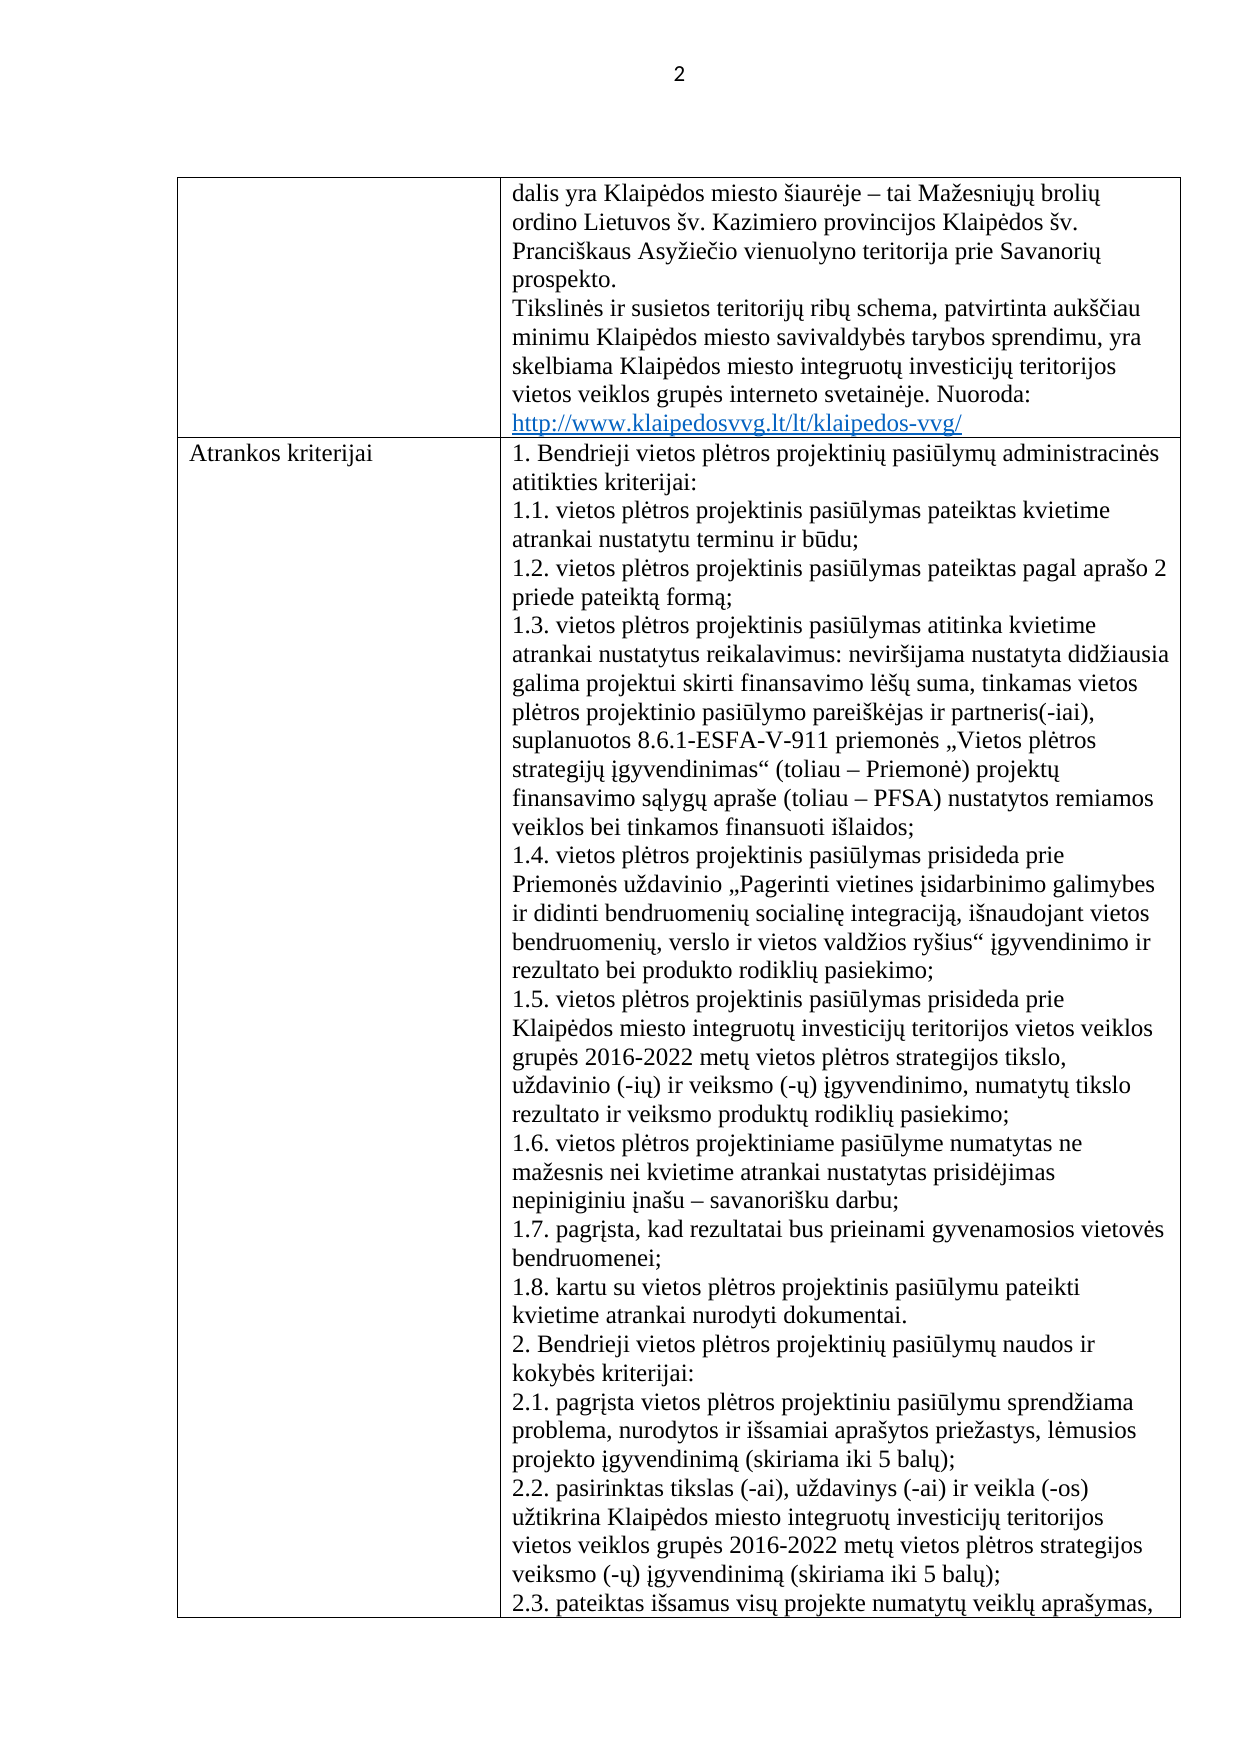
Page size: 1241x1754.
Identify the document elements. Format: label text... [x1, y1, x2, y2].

table_cell Atrankos kriterijai [178, 438, 500, 1617]
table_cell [178, 178, 500, 437]
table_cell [501, 178, 1180, 437]
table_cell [501, 438, 1180, 1617]
